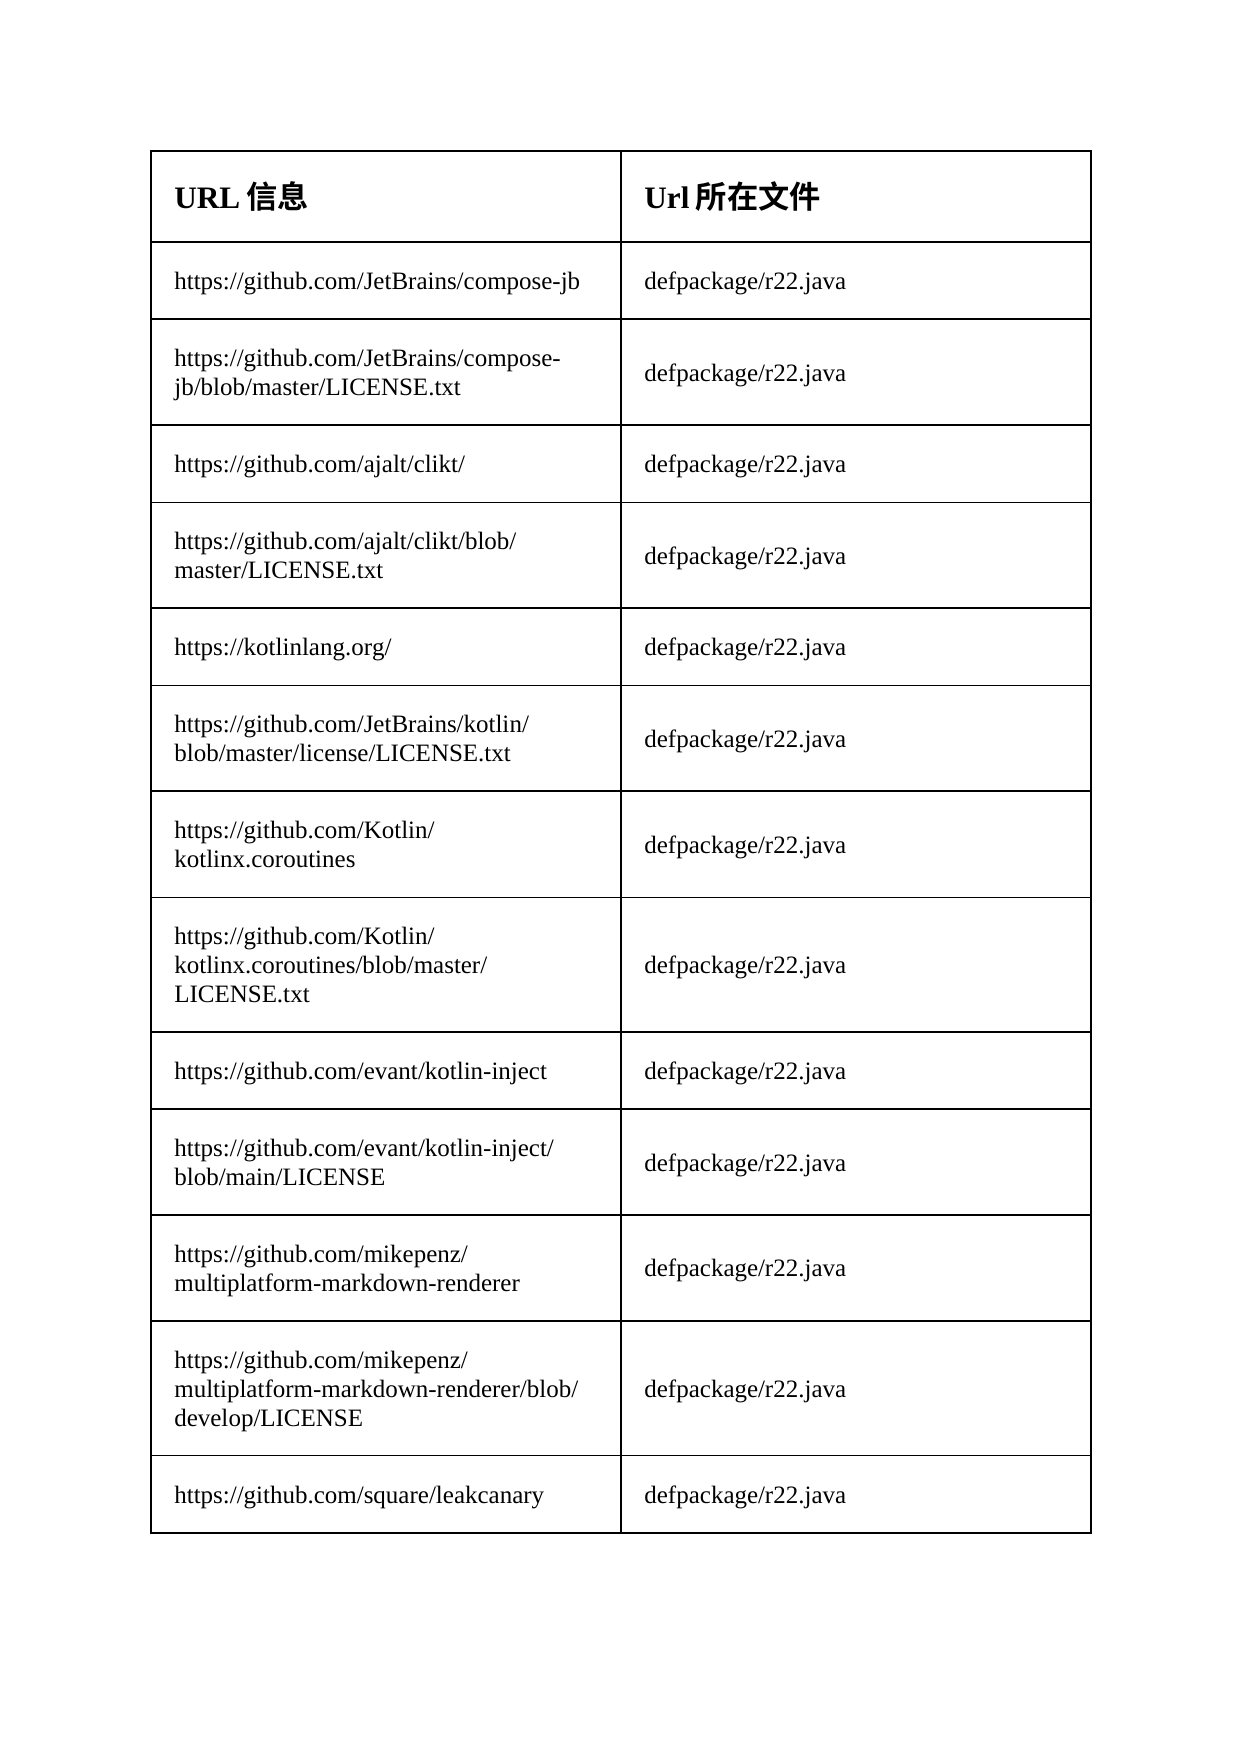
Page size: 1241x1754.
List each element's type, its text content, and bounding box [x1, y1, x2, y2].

table_cell https://github.com/Kotlin/kotlinx.coroutines [152, 792, 620, 896]
table_cell https://github.com/JetBrains/compose-jb [152, 243, 620, 318]
table_cell defpackage/r22.java [622, 1110, 1090, 1214]
table_cell https://github.com/ajalt/clikt/blob/master/LICENSE.txt [152, 503, 620, 607]
table_cell https://github.com/evant/kotlin-inject/blob/main/LICENSE [152, 1110, 620, 1214]
table_cell defpackage/r22.java [622, 426, 1090, 501]
table_cell https://github.com/ajalt/clikt/ [152, 426, 620, 501]
table_cell https://kotlinlang.org/ [152, 609, 620, 684]
table_cell https://github.com/mikepenz/multiplatform-markdown-renderer [152, 1216, 620, 1320]
table_cell https://github.com/mikepenz/multiplatform-markdown-renderer/blob/develop/LICENSE [152, 1322, 620, 1455]
table_cell defpackage/r22.java [622, 503, 1090, 607]
table_cell defpackage/r22.java [622, 609, 1090, 684]
table_cell defpackage/r22.java [622, 1216, 1090, 1320]
table_cell https://github.com/JetBrains/kotlin/blob/master/license/LICENSE.txt [152, 686, 620, 790]
table_header Url所在文件 [622, 152, 1090, 241]
table_cell defpackage/r22.java [622, 686, 1090, 790]
table_cell defpackage/r22.java [622, 1456, 1090, 1532]
table_cell defpackage/r22.java [622, 243, 1090, 318]
table_cell https://github.com/Kotlin/kotlinx.coroutines/blob/master/LICENSE.txt [152, 898, 620, 1031]
table_cell defpackage/r22.java [622, 898, 1090, 1031]
table_cell https://github.com/square/leakcanary [152, 1456, 620, 1532]
table_cell defpackage/r22.java [622, 320, 1090, 424]
table_cell defpackage/r22.java [622, 1322, 1090, 1455]
table_cell https://github.com/JetBrains/compose-jb/blob/master/LICENSE.txt [152, 320, 620, 424]
table_cell defpackage/r22.java [622, 1033, 1090, 1108]
table_cell https://github.com/evant/kotlin-inject [152, 1033, 620, 1108]
table_cell defpackage/r22.java [622, 792, 1090, 896]
table_header URL信息 [152, 152, 620, 241]
